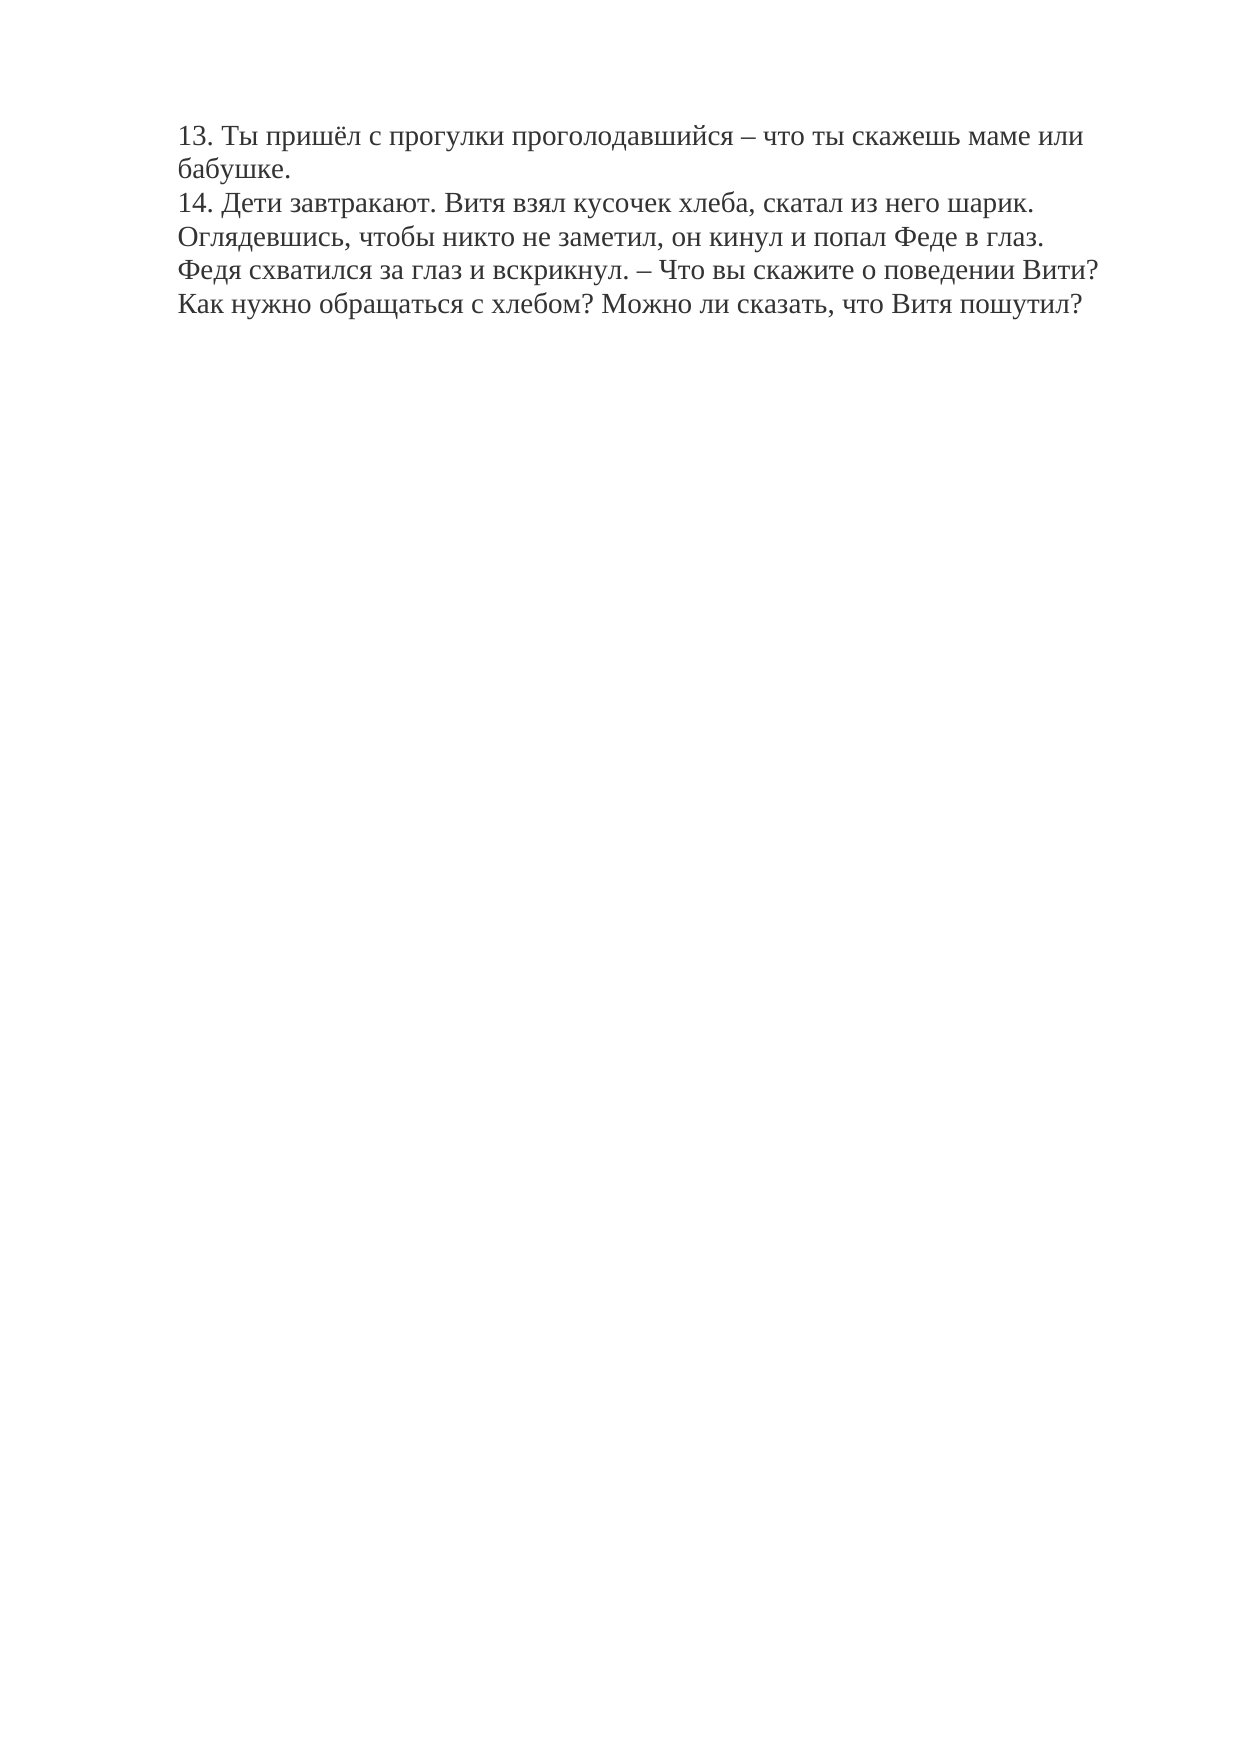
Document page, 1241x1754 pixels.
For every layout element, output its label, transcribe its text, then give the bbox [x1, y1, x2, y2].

text 14. Дети завтракают. Витя взял кусочек хлеба, скатал из него шарик. Оглядевшись, чтобы никто не заметил, он кинул и попал Феде в глаз. [177, 185, 1152, 252]
text 13. Ты пришёл с прогулки проголодавшийся – что ты скажешь маме или бабушке. [177, 118, 1152, 185]
text Федя схватился за глаз и вскрикнул. – Что вы скажите о поведении Вити? Как нужно обращаться с хлебом? Можно ли сказать, что Витя пошутил? [177, 252, 1152, 319]
